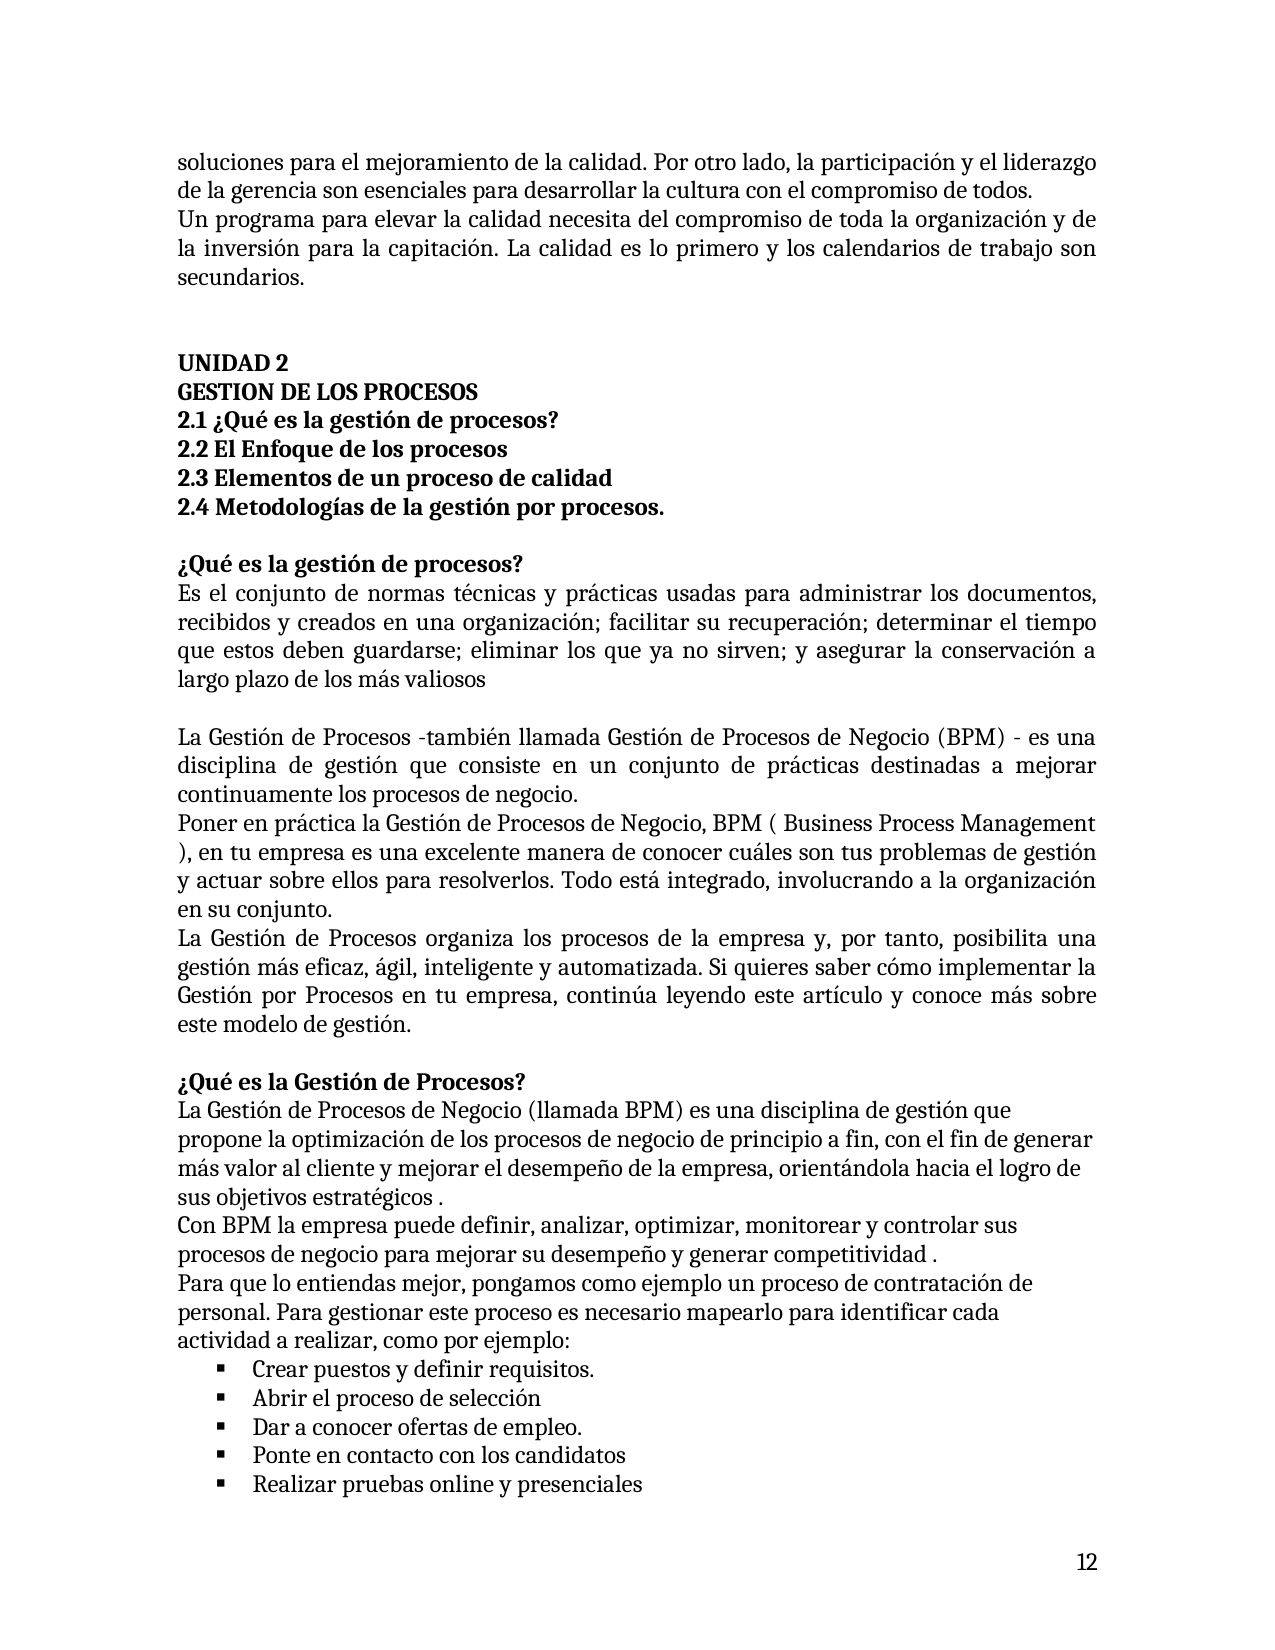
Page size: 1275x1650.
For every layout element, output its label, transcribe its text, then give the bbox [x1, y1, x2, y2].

text Para que lo entiendas mejor, pongamos como ejemplo un proceso de contratación de personal. Para gestionar este proceso es necesario mapearlo para identificar cada actividad a realizar, como por ejemplo: [177, 1269, 1098, 1355]
text Un programa para elevar la calidad necesita del compromiso de toda la organización y de la inversión para la capitación. La calidad es lo primero y los calendarios de trabajo son secundarios. [177, 205, 1098, 291]
list Abrir el proceso de selección [215, 1384, 1098, 1413]
text La Gestión de Procesos -también llamada Gestión de Procesos de Negocio (BPM) - es una disciplina de gestión que consiste en un conjunto de prácticas destinadas a mejorar continuamente los procesos de negocio. [177, 723, 1098, 809]
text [177, 148, 1098, 205]
text ¿Qué es la Gestión de Procesos? [177, 1068, 1098, 1096]
list Realizar pruebas online y presenciales [215, 1470, 1098, 1499]
text Poner en práctica la Gestión de Procesos de Negocio, BPM ( Business Process Management ), en tu empresa es una excelente manera de conocer cuáles son tus problemas de gestión y actuar sobre ellos para resolverlos. Todo está integrado, involucrando a la organización en su conjunto. [177, 809, 1098, 924]
text La Gestión de Procesos de Negocio (llamada BPM) es una disciplina de gestión que propone la optimización de los procesos de negocio de principio a fin, con el fin de generar más valor al cliente y mejorar el desempeño de la empresa, orientándola hacia el logro de sus objetivos estratégicos . [177, 1096, 1098, 1211]
text Es el conjunto de normas técnicas y prácticas usadas para administrar los documentos, recibidos y creados en una organización; facilitar su recuperación; determinar el tiempo que estos deben guardarse; eliminar los que ya no sirven; y asegurar la conservación a largo plazo de los más valiosos [177, 579, 1098, 694]
list Dar a conocer ofertas de empleo. [215, 1413, 1098, 1441]
text 2.2 El Enfoque de los procesos [177, 435, 1098, 464]
text 2.1 ¿Qué es la gestión de procesos? [177, 406, 1098, 435]
text ¿Qué es la gestión de procesos? [177, 550, 1098, 579]
list Crear puestos y definir requisitos. [215, 1355, 1098, 1384]
text 2.4 Metodologías de la gestión por procesos. [177, 493, 1098, 521]
text UNIDAD 2 [177, 349, 1098, 378]
text La Gestión de Procesos organiza los procesos de la empresa y, por tanto, posibilita una gestión más eficaz, ágil, inteligente y automatizada. Si quieres saber cómo implementar la Gestión por Procesos en tu empresa, continúa leyendo este artículo y conoce más sobre este modelo de gestión. [177, 924, 1098, 1039]
text GESTION DE LOS PROCESOS [177, 378, 1098, 406]
list Ponte en contacto con los candidatos [215, 1441, 1098, 1470]
text 2.3 Elementos de un proceso de calidad [177, 464, 1098, 493]
text Con BPM la empresa puede definir, analizar, optimizar, monitorear y controlar sus procesos de negocio para mejorar su desempeño y generar competitividad . [177, 1211, 1098, 1269]
